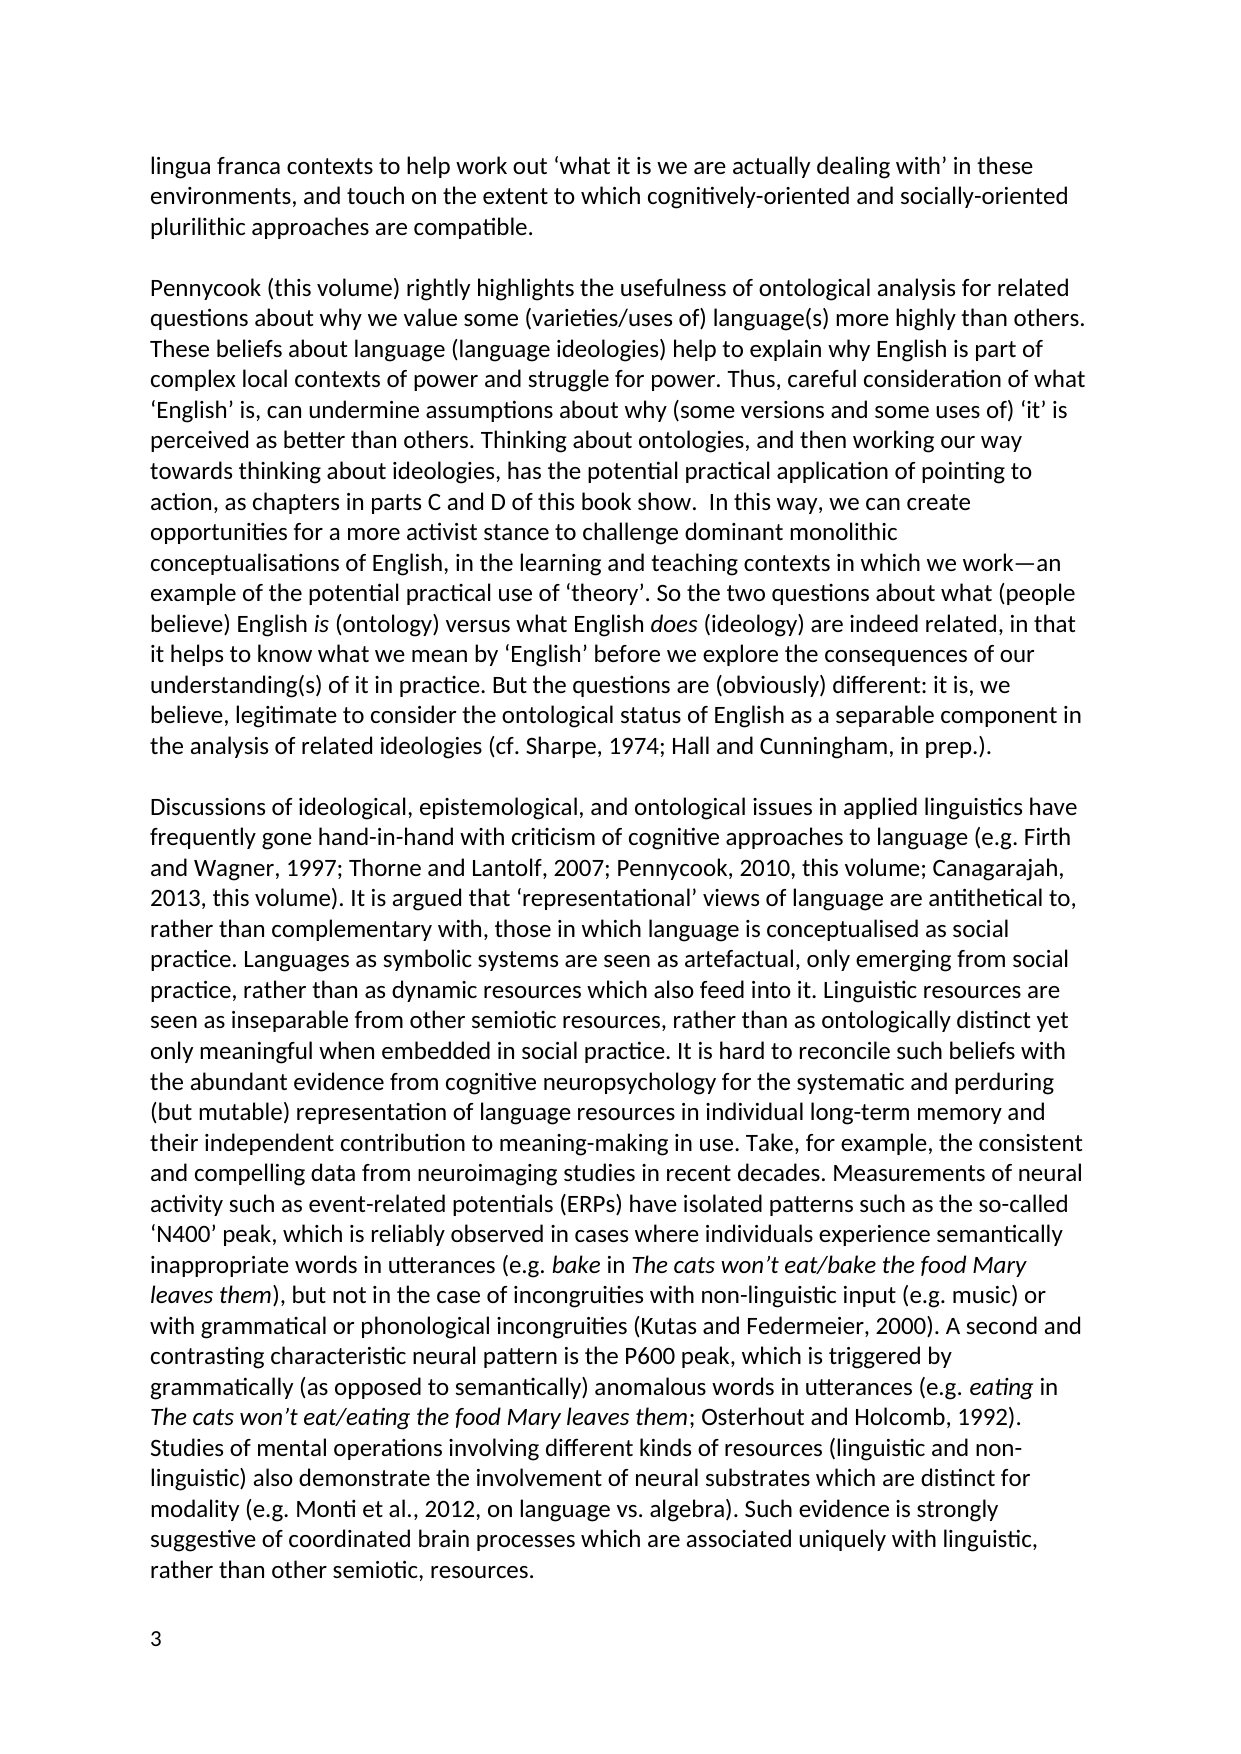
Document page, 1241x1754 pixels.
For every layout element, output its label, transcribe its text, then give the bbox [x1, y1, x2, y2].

text Pennycook (this volume) rightly highlights the usefulness of ontological analysis for related questions about why we value some (varieties/uses of) language(s) more highly than others. These beliefs about language (language ideologies) help to explain why English is part of complex local contexts of power and struggle for power. Thus, careful consideration of what ‘English’ is, can undermine assumptions about why (some versions and some uses of) ‘it’ is perceived as better than others. Thinking about ontologies, and then working our way towards thinking about ideologies, has the potential practical application of pointing to action, as chapters in parts C and D of this book show. In this way, we can create opportunities for a more activist stance to challenge dominant monolithic conceptualisations of English, in the learning and teaching contexts in which we work—an example of the potential practical use of ‘theory’. So the two questions about what (people believe) English is (ontology) versus what English does (ideology) are indeed related, in that it helps to know what we mean by ‘English’ before we explore the consequences of our understanding(s) of it in practice. But the questions are (obviously) different: it is, we believe, legitimate to consider the ontological status of English as a separable component in the analysis of related ideologies (cf. Sharpe, 1974; Hall and Cunningham, in prep.). [150, 272, 1090, 760]
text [150, 150, 1090, 242]
text Discussions of ideological, epistemological, and ontological issues in applied linguistics have frequently gone hand-in-hand with criticism of cognitive approaches to language (e.g. Firth and Wagner, 1997; Thorne and Lantolf, 2007; Pennycook, 2010, this volume; Canagarajah, 2013, this volume). It is argued that ‘representational’ views of language are antithetical to, rather than complementary with, those in which language is conceptualised as social practice. Languages as symbolic systems are seen as artefactual, only emerging from social practice, rather than as dynamic resources which also feed into it. Linguistic resources are seen as inseparable from other semiotic resources, rather than as ontologically distinct yet only meaningful when embedded in social practice. It is hard to reconcile such beliefs with the abundant evidence from cognitive neuropsychology for the systematic and perduring (but mutable) representation of language resources in individual long-term memory and their independent contribution to meaning-making in use. Take, for example, the consistent and compelling data from neuroimaging studies in recent decades. Measurements of neural activity such as event-related potentials (ERPs) have isolated patterns such as the so-called ‘N400’ peak, which is reliably observed in cases where individuals experience semantically inappropriate words in utterances (e.g. bake in The cats won’t eat/bake the food Mary leaves them), but not in the case of incongruities with non-linguistic input (e.g. music) or with grammatical or phonological incongruities (Kutas and Federmeier, 2000). A second and contrasting characteristic neural pattern is the P600 peak, which is triggered by grammatically (as opposed to semantically) anomalous words in utterances (e.g. eating in The cats won’t eat/eating the food Mary leaves them; Osterhout and Holcomb, 1992). Studies of mental operations involving different kinds of resources (linguistic and non-linguistic) also demonstrate the involvement of neural substrates which are distinct for modality (e.g. Monti et al., 2012, on language vs. algebra). Such evidence is strongly suggestive of coordinated brain processes which are associated uniquely with linguistic, rather than other semiotic, resources. [150, 791, 1090, 1584]
